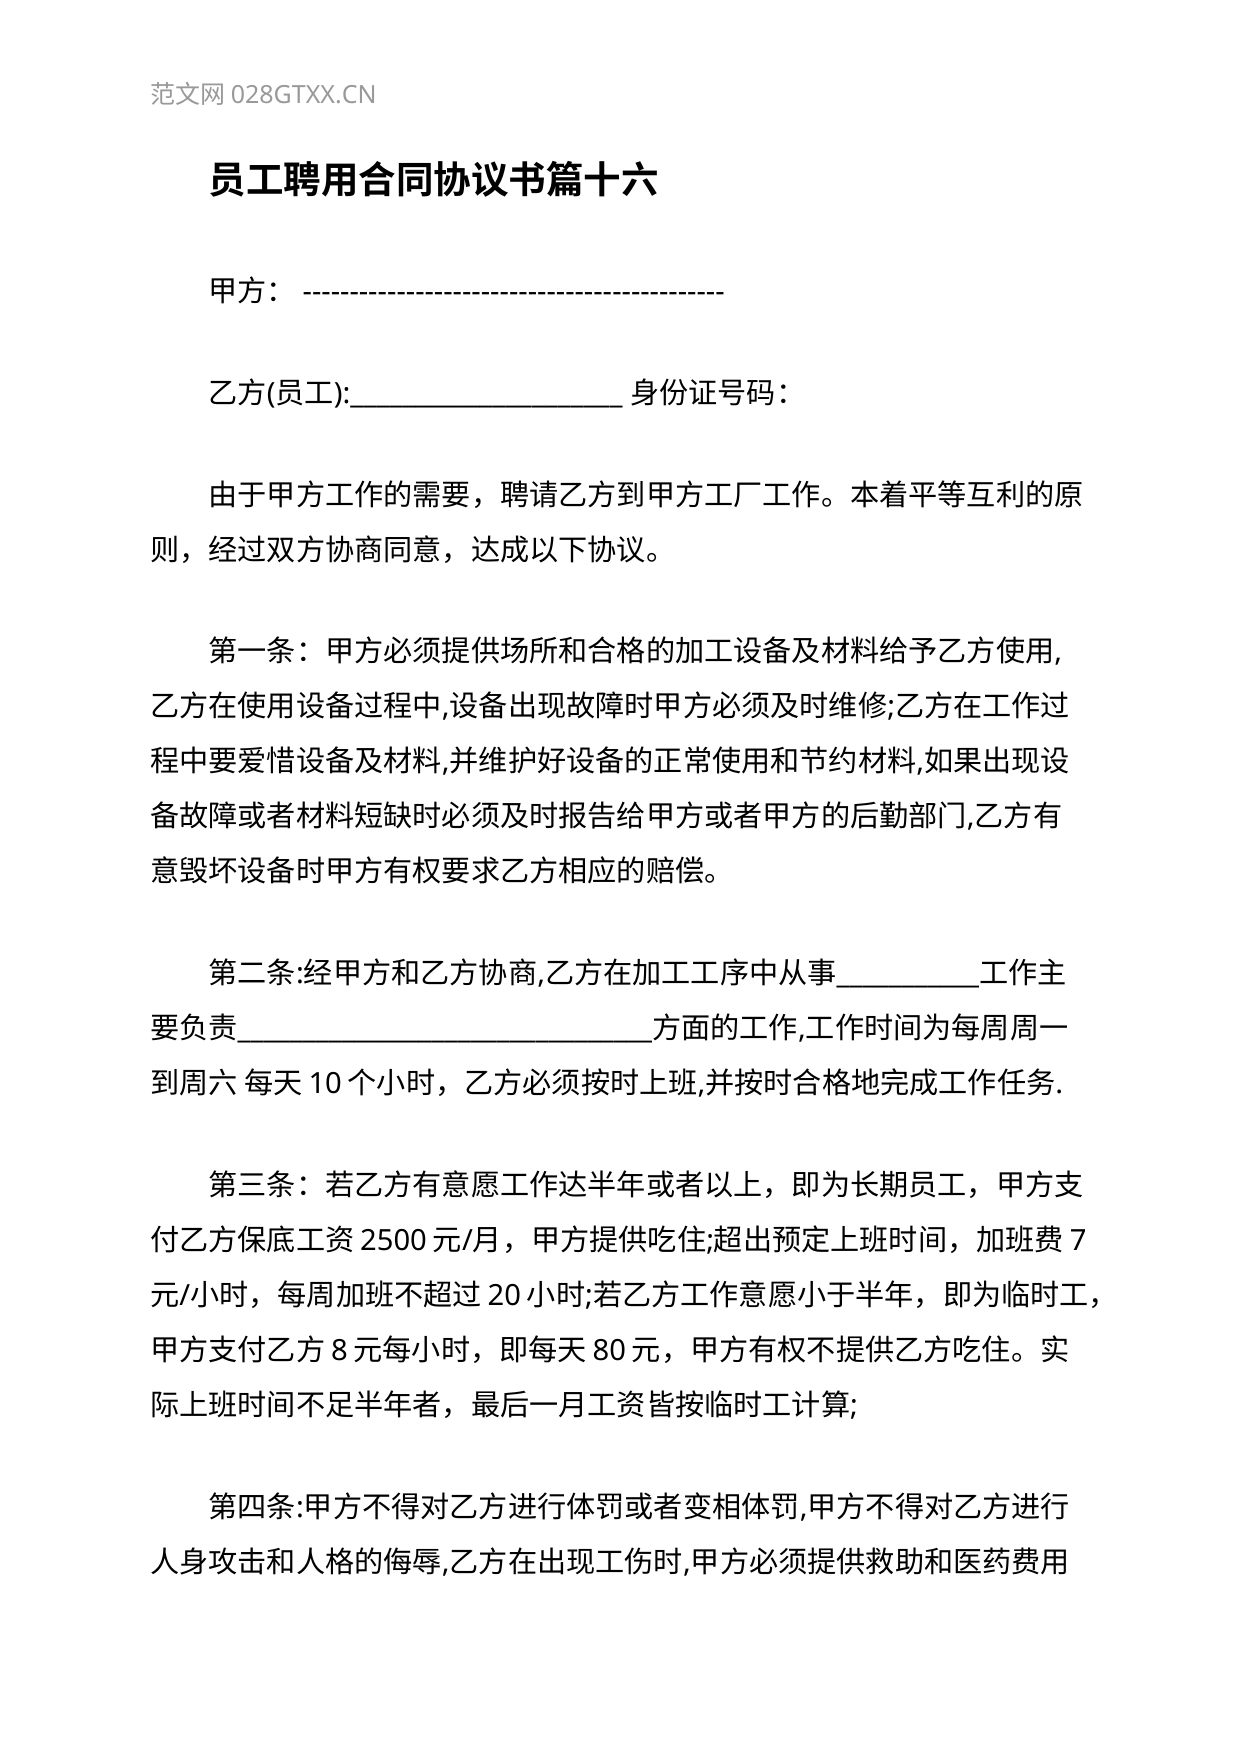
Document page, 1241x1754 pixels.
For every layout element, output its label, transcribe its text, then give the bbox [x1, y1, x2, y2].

text 第二条:经甲方和乙方协商,乙方在加工工序中从事___________工作主要负责________________________________方面的工作,工作时间为每周周一到周六 每天10个小时，乙方必须按时上班,并按时合格地完成工作任务. [150, 950, 1090, 1102]
text 甲方： --------------------------------------------- [150, 267, 1090, 310]
text 第三条：若乙方有意愿工作达半年或者以上，即为长期员工，甲方支付乙方保底工资2500元/月，甲方提供吃住;超出预定上班时间，加班费7元/小时，每周加班不超过20小时;若乙方工作意愿小于半年，即为临时工，甲方支付乙方8元每小时，即每天80元，甲方有权不提供乙方吃住。实际上班时间不足半年者，最后一月工资皆按临时工计算; [150, 1162, 1090, 1424]
text 由于甲方工作的需要，聘请乙方到甲方工厂工作。本着平等互利的原则，经过双方协商同意，达成以下协议。 [150, 471, 1090, 568]
text 员工聘用合同协议书篇十六 [150, 150, 1090, 204]
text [150, 1484, 1090, 1581]
text 乙方(员工):_____________________ 身份证号码： [150, 369, 1090, 412]
text 第一条：甲方必须提供场所和合格的加工设备及材料给予乙方使用,乙方在使用设备过程中,设备出现故障时甲方必须及时维修;乙方在工作过程中要爱惜设备及材料,并维护好设备的正常使用和节约材料,如果出现设备故障或者材料短缺时必须及时报告给甲方或者甲方的后勤部门,乙方有意毁坏设备时甲方有权要求乙方相应的赔偿。 [150, 628, 1090, 890]
